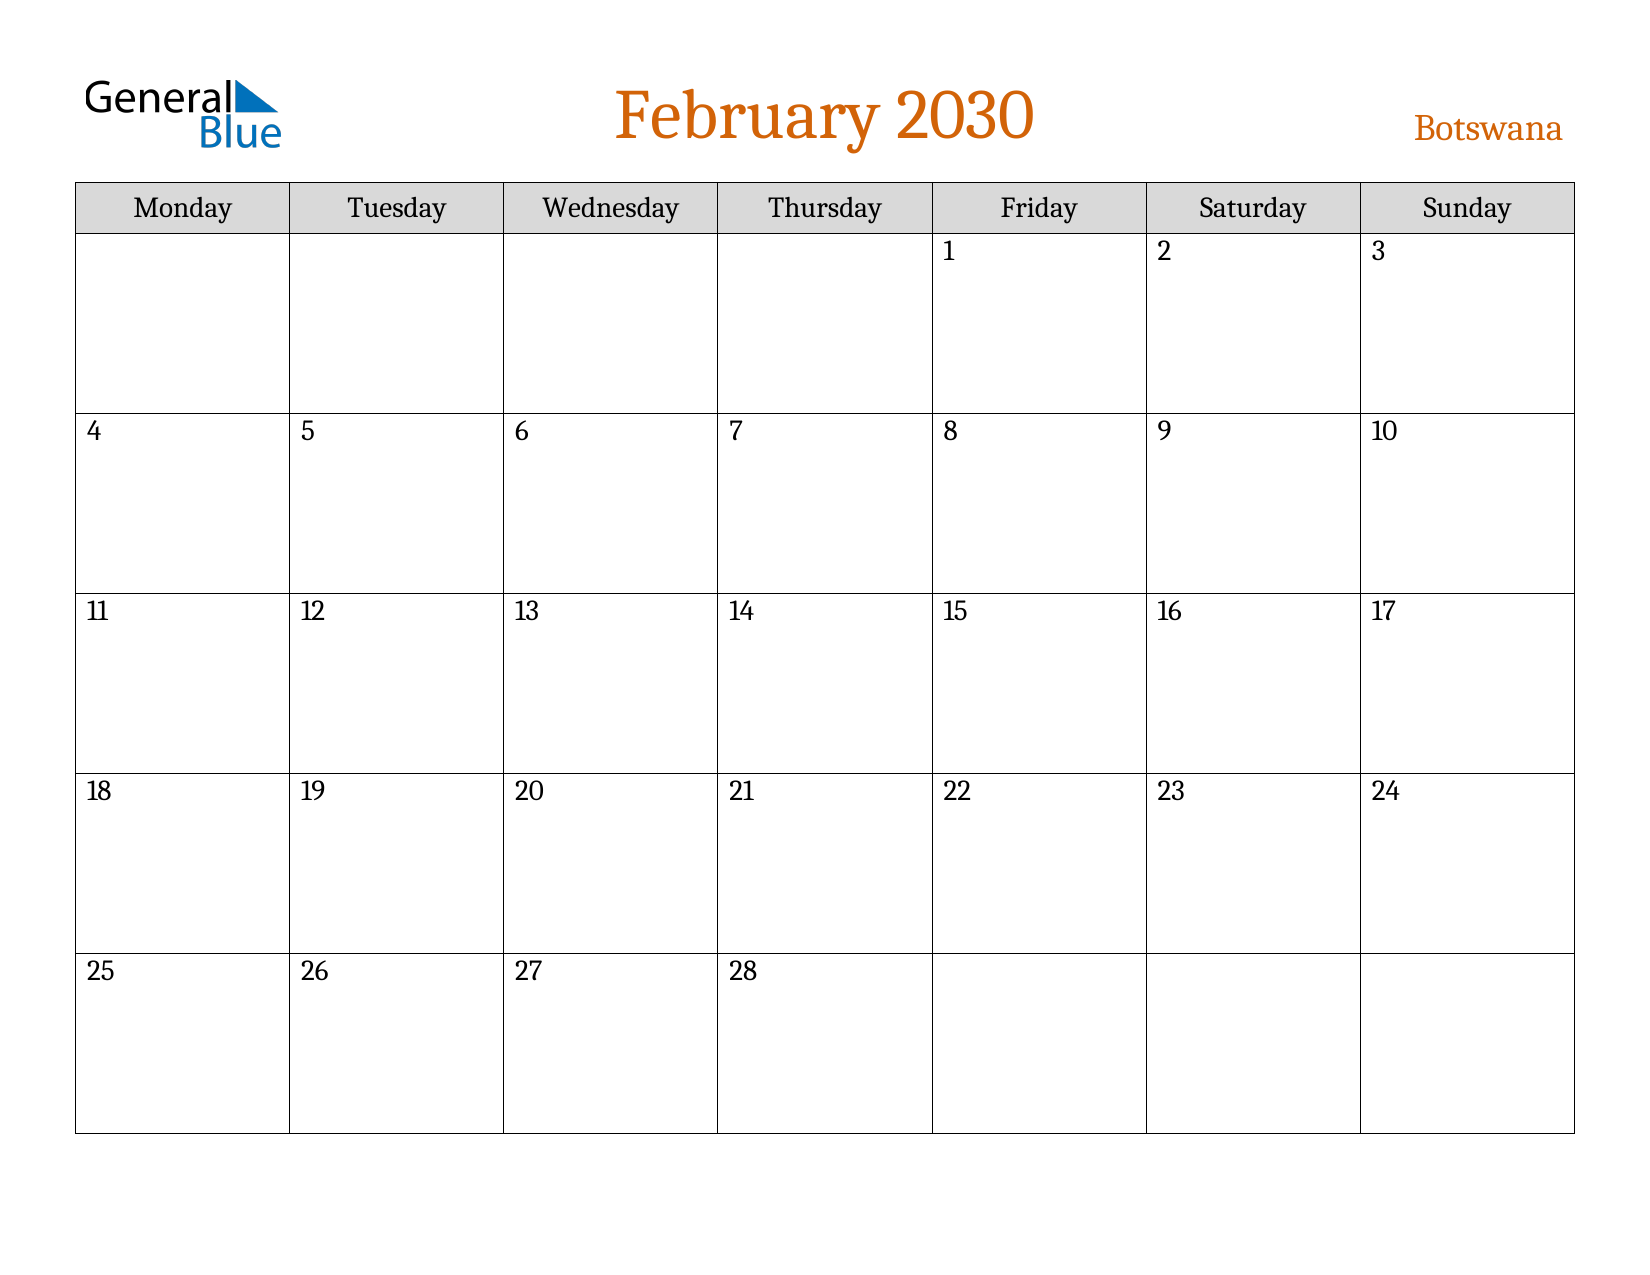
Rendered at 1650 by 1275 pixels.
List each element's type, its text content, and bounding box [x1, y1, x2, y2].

table_cell Sunday [1361, 183, 1574, 233]
table_cell [504, 990, 717, 1133]
table_cell [290, 270, 503, 413]
table_cell [933, 954, 1146, 990]
table_cell [933, 270, 1146, 413]
table_cell [718, 270, 932, 413]
table_cell 14 [718, 594, 932, 630]
table_cell 15 [933, 594, 1146, 630]
table_cell [1361, 270, 1574, 413]
table_cell [504, 630, 717, 773]
table_cell 9 [1147, 414, 1360, 450]
table_cell [1361, 954, 1574, 990]
table_header February 2030 [504, 75, 1146, 182]
table_cell 20 [504, 774, 717, 810]
table_cell [933, 990, 1146, 1133]
table_cell [76, 450, 289, 593]
table_cell [504, 810, 717, 953]
table_cell 1 [933, 234, 1146, 270]
table_cell 24 [1361, 774, 1574, 810]
table_header Botswana [1146, 75, 1574, 182]
table_cell 27 [504, 954, 717, 990]
table_cell 12 [290, 594, 503, 630]
table_cell [290, 234, 503, 270]
table_cell 19 [290, 774, 503, 810]
table_cell [290, 630, 503, 773]
table_cell [1361, 450, 1574, 593]
table_cell 26 [290, 954, 503, 990]
table_cell [290, 450, 503, 593]
table_cell 21 [718, 774, 932, 810]
table_cell 3 [1361, 234, 1574, 270]
table_cell Tuesday [290, 183, 503, 233]
table_cell 13 [504, 594, 717, 630]
table_cell [718, 990, 932, 1133]
table_cell [76, 810, 289, 953]
table_cell [1147, 990, 1360, 1133]
picture [86, 80, 281, 148]
table_cell [1361, 990, 1574, 1133]
table_cell [718, 450, 932, 593]
table_cell [1361, 810, 1574, 953]
table_cell Saturday [1147, 183, 1360, 233]
table_cell [76, 630, 289, 773]
table_cell [504, 234, 717, 270]
table_cell 10 [1361, 414, 1574, 450]
table_cell [1147, 270, 1360, 413]
table_cell [1147, 810, 1360, 953]
table_cell 2 [1147, 234, 1360, 270]
table_cell 6 [504, 414, 717, 450]
table_cell Monday [76, 183, 289, 233]
table_cell 4 [76, 414, 289, 450]
table_cell Friday [933, 183, 1146, 233]
table_cell [504, 270, 717, 413]
table_cell 18 [76, 774, 289, 810]
table_cell Thursday [718, 183, 932, 233]
table_cell [76, 234, 289, 270]
table_cell 11 [76, 594, 289, 630]
table_header [76, 75, 503, 182]
table_cell [1147, 954, 1360, 990]
table_cell 28 [718, 954, 932, 990]
table_cell [933, 810, 1146, 953]
table_cell 25 [76, 954, 289, 990]
table_cell 23 [1147, 774, 1360, 810]
table_cell [1147, 450, 1360, 593]
table_cell [76, 270, 289, 413]
table_cell 7 [718, 414, 932, 450]
table_cell [1361, 630, 1574, 773]
table_cell 8 [933, 414, 1146, 450]
table_cell [933, 450, 1146, 593]
table_cell [933, 630, 1146, 773]
table_cell [290, 810, 503, 953]
table_cell 5 [290, 414, 503, 450]
table_cell [718, 810, 932, 953]
table_cell 22 [933, 774, 1146, 810]
table_cell Wednesday [504, 183, 717, 233]
table_cell [718, 234, 932, 270]
table_cell 16 [1147, 594, 1360, 630]
table_cell [76, 990, 289, 1133]
table_cell 17 [1361, 594, 1574, 630]
table_cell [504, 450, 717, 593]
table_cell [718, 630, 932, 773]
table_cell [1147, 630, 1360, 773]
table_cell [290, 990, 503, 1133]
